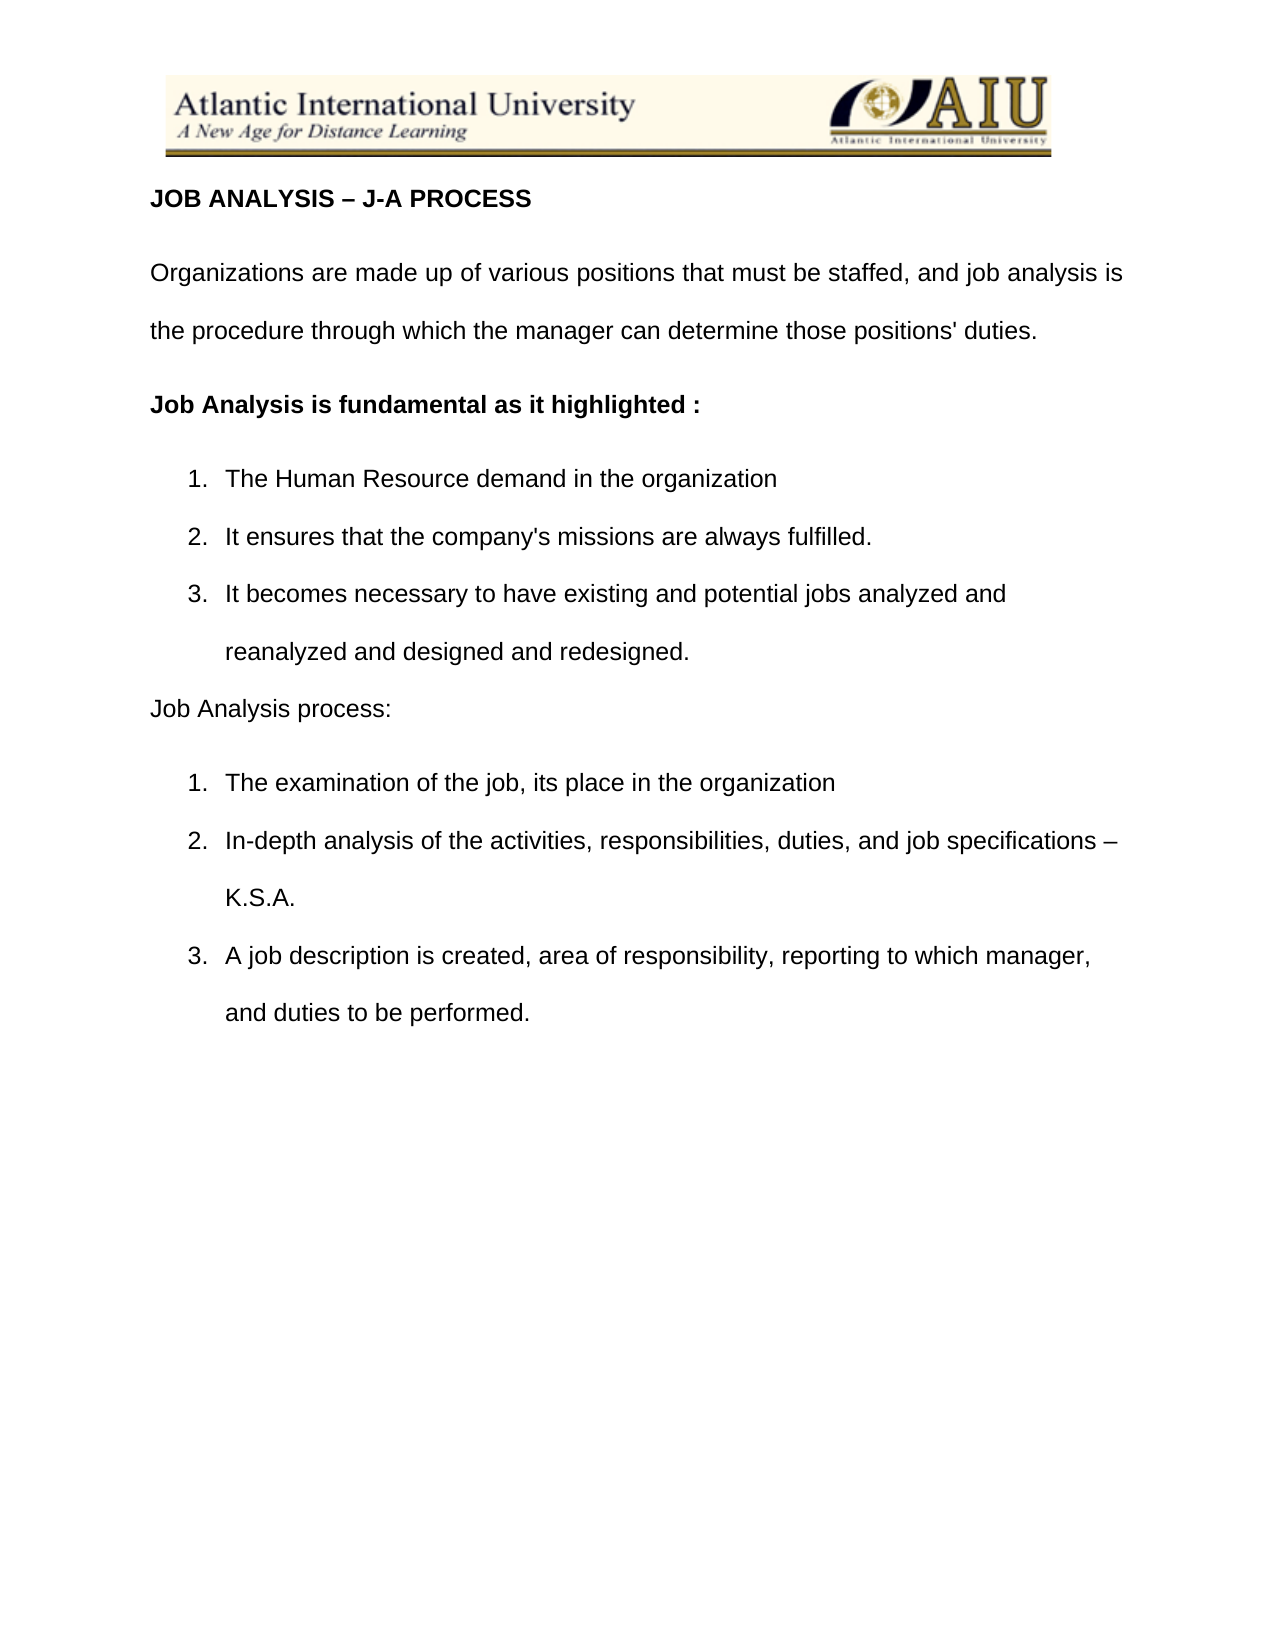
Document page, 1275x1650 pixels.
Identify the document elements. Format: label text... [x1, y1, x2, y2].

text Organizations are made up of various positions that must be staffed, and job analysis is the procedure through which the manager can determine those positions' duties. [150, 258, 1125, 345]
text Job Analysis process: [150, 694, 1125, 723]
list The examination of the job, its place in the organization [187, 768, 1125, 797]
list The Human Resource demand in the organization [187, 464, 1125, 493]
list In-depth analysis of the activities, responsibilities, duties, and job specifications – K.S.A. [187, 826, 1125, 912]
list A job description is created, area of responsibility, reporting to which manager, and duties to be performed. [187, 941, 1125, 1027]
text Job Analysis is fundamental as it highlighted : [150, 390, 1125, 419]
text JOB ANALYSIS – J-A PROCESS [150, 184, 1125, 213]
picture [165, 75, 1052, 157]
list It becomes necessary to have existing and potential jobs analyzed and reanalyzed and designed and redesigned. [187, 579, 1125, 666]
list It ensures that the company's missions are always fulfilled. [187, 522, 1125, 551]
